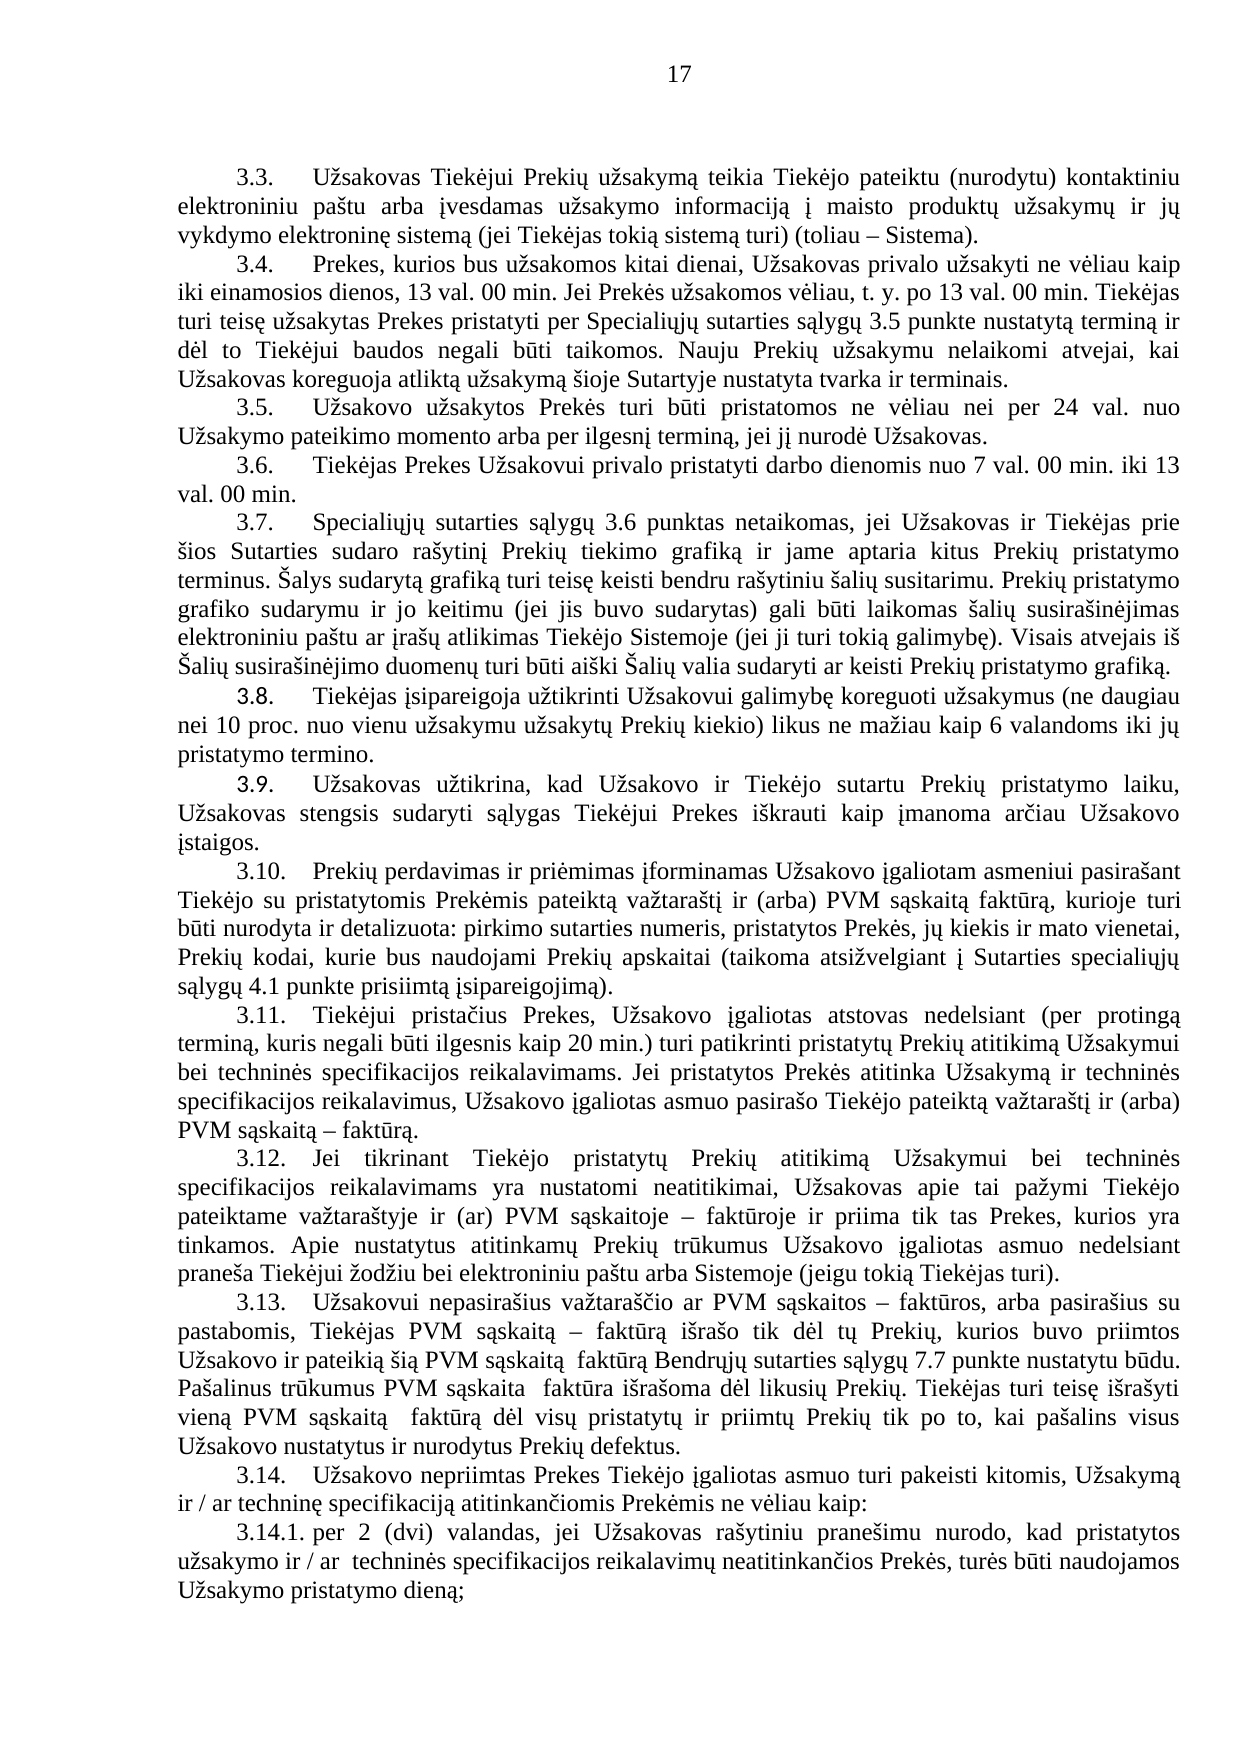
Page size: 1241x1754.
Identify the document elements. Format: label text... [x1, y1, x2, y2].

list Užsakovo užsakytos Prekės turi būti pristatomos ne vėliau nei per 24 val. nuo Užsakymo pateikimo momento arba per ilgesnį terminą, jei jį nurodė Užsakovas. [177, 392, 1181, 450]
list Jei tikrinant Tiekėjo pristatytų Prekių atitikimą Užsakymui bei techninės specifikacijos reikalavimams yra nustatomi neatitikimai, Užsakovas apie tai pažymi Tiekėjo pateiktame važtaraštyje ir (ar) PVM sąskaitoje – faktūroje ir priima tik tas Prekes, kurios yra tinkamos. Apie nustatytus atitinkamų Prekių trūkumus Užsakovo įgaliotas asmuo nedelsiant praneša Tiekėjui žodžiu bei elektroniniu paštu arba Sistemoje (jeigu tokią Tiekėjas turi). [177, 1143, 1181, 1287]
list per 2 (dvi) valandas, jei Užsakovas rašytiniu pranešimu nurodo, kad pristatytos užsakymo ir / ar techninės specifikacijos reikalavimų neatitinkančios Prekės, turės būti naudojamos Užsakymo pristatymo dieną; [177, 1517, 1181, 1603]
list Užsakovui nepasirašius važtaraščio ar PVM sąskaitos – faktūros, arba pasirašius su pastabomis, Tiekėjas PVM sąskaitą – faktūrą išrašo tik dėl tų Prekių, kurios buvo priimtos Užsakovo ir pateikią šią PVM sąskaitą faktūrą Bendrųjų sutarties sąlygų 7.7 punkte nustatytu būdu. Pašalinus trūkumus PVM sąskaita faktūra išrašoma dėl likusių Prekių. Tiekėjas turi teisę išrašyti vieną PVM sąskaitą faktūrą dėl visų pristatytų ir priimtų Prekių tik po to, kai pašalins visus Užsakovo nustatytus ir nurodytus Prekių defektus. [177, 1287, 1181, 1460]
list Prekes, kurios bus užsakomos kitai dienai, Užsakovas privalo užsakyti ne vėliau kaip iki einamosios dienos, 13 val. 00 min. Jei Prekės užsakomos vėliau, t. y. po 13 val. 00 min. Tiekėjas turi teisę užsakytas Prekes pristatyti per Specialiųjų sutarties sąlygų 3.5 punkte nustatytą terminą ir dėl to Tiekėjui baudos negali būti taikomos. Nauju Prekių užsakymu nelaikomi atvejai, kai Užsakovas koreguoja atliktą užsakymą šioje Sutartyje nustatyta tvarka ir terminais. [177, 249, 1181, 392]
list Užsakovas Tiekėjui Prekių užsakymą teikia Tiekėjo pateiktu (nurodytu) kontaktiniu elektroniniu paštu arba įvesdamas užsakymo informaciją į maisto produktų užsakymų ir jų vykdymo elektroninę sistemą (jei Tiekėjas tokią sistemą turi) (toliau – Sistema). [177, 162, 1181, 249]
list Užsakovas užtikrina, kad Užsakovo ir Tiekėjo sutartu Prekių pristatymo laiku, Užsakovas stengsis sudaryti sąlygas Tiekėjui Prekes iškrauti kaip įmanoma arčiau Užsakovo įstaigos. [177, 768, 1181, 856]
list Tiekėjas Prekes Užsakovui privalo pristatyti darbo dienomis nuo 7 val. 00 min. iki 13 val. 00 min. [177, 450, 1181, 507]
list Tiekėjas įsipareigoja užtikrinti Užsakovui galimybę koreguoti užsakymus (ne daugiau nei 10 proc. nuo vienu užsakymu užsakytų Prekių kiekio) likus ne mažiau kaip 6 valandoms iki jų pristatymo termino. [177, 680, 1181, 768]
list Tiekėjui pristačius Prekes, Užsakovo įgaliotas atstovas nedelsiant (per protingą terminą, kuris negali būti ilgesnis kaip 20 min.) turi patikrinti pristatytų Prekių atitikimą Užsakymui bei techninės specifikacijos reikalavimams. Jei pristatytos Prekės atitinka Užsakymą ir techninės specifikacijos reikalavimus, Užsakovo įgaliotas asmuo pasirašo Tiekėjo pateiktą važtaraštį ir (arba) PVM sąskaitą – faktūrą. [177, 1000, 1181, 1143]
list Prekių perdavimas ir priėmimas įforminamas Užsakovo įgaliotam asmeniui pasirašant Tiekėjo su pristatytomis Prekėmis pateiktą važtaraštį ir (arba) PVM sąskaitą faktūrą, kurioje turi būti nurodyta ir detalizuota: pirkimo sutarties numeris, pristatytos Prekės, jų kiekis ir mato vienetai, Prekių kodai, kurie bus naudojami Prekių apskaitai (taikoma atsižvelgiant į Sutarties specialiųjų sąlygų 4.1 punkte prisiimtą įsipareigojimą). [177, 856, 1181, 1000]
list Specialiųjų sutarties sąlygų 3.6 punktas netaikomas, jei Užsakovas ir Tiekėjas prie šios Sutarties sudaro rašytinį Prekių tiekimo grafiką ir jame aptaria kitus Prekių pristatymo terminus. Šalys sudarytą grafiką turi teisę keisti bendru rašytiniu šalių susitarimu. Prekių pristatymo grafiko sudarymu ir jo keitimu (jei jis buvo sudarytas) gali būti laikomas šalių susirašinėjimas elektroniniu paštu ar įrašų atlikimas Tiekėjo Sistemoje (jei ji turi tokią galimybę). Visais atvejais iš Šalių susirašinėjimo duomenų turi būti aiški Šalių valia sudaryti ar keisti Prekių pristatymo grafiką. [177, 507, 1181, 680]
list Užsakovo nepriimtas Prekes Tiekėjo įgaliotas asmuo turi pakeisti kitomis, Užsakymą ir / ar techninę specifikaciją atitinkančiomis Prekėmis ne vėliau kaip: [177, 1460, 1181, 1517]
